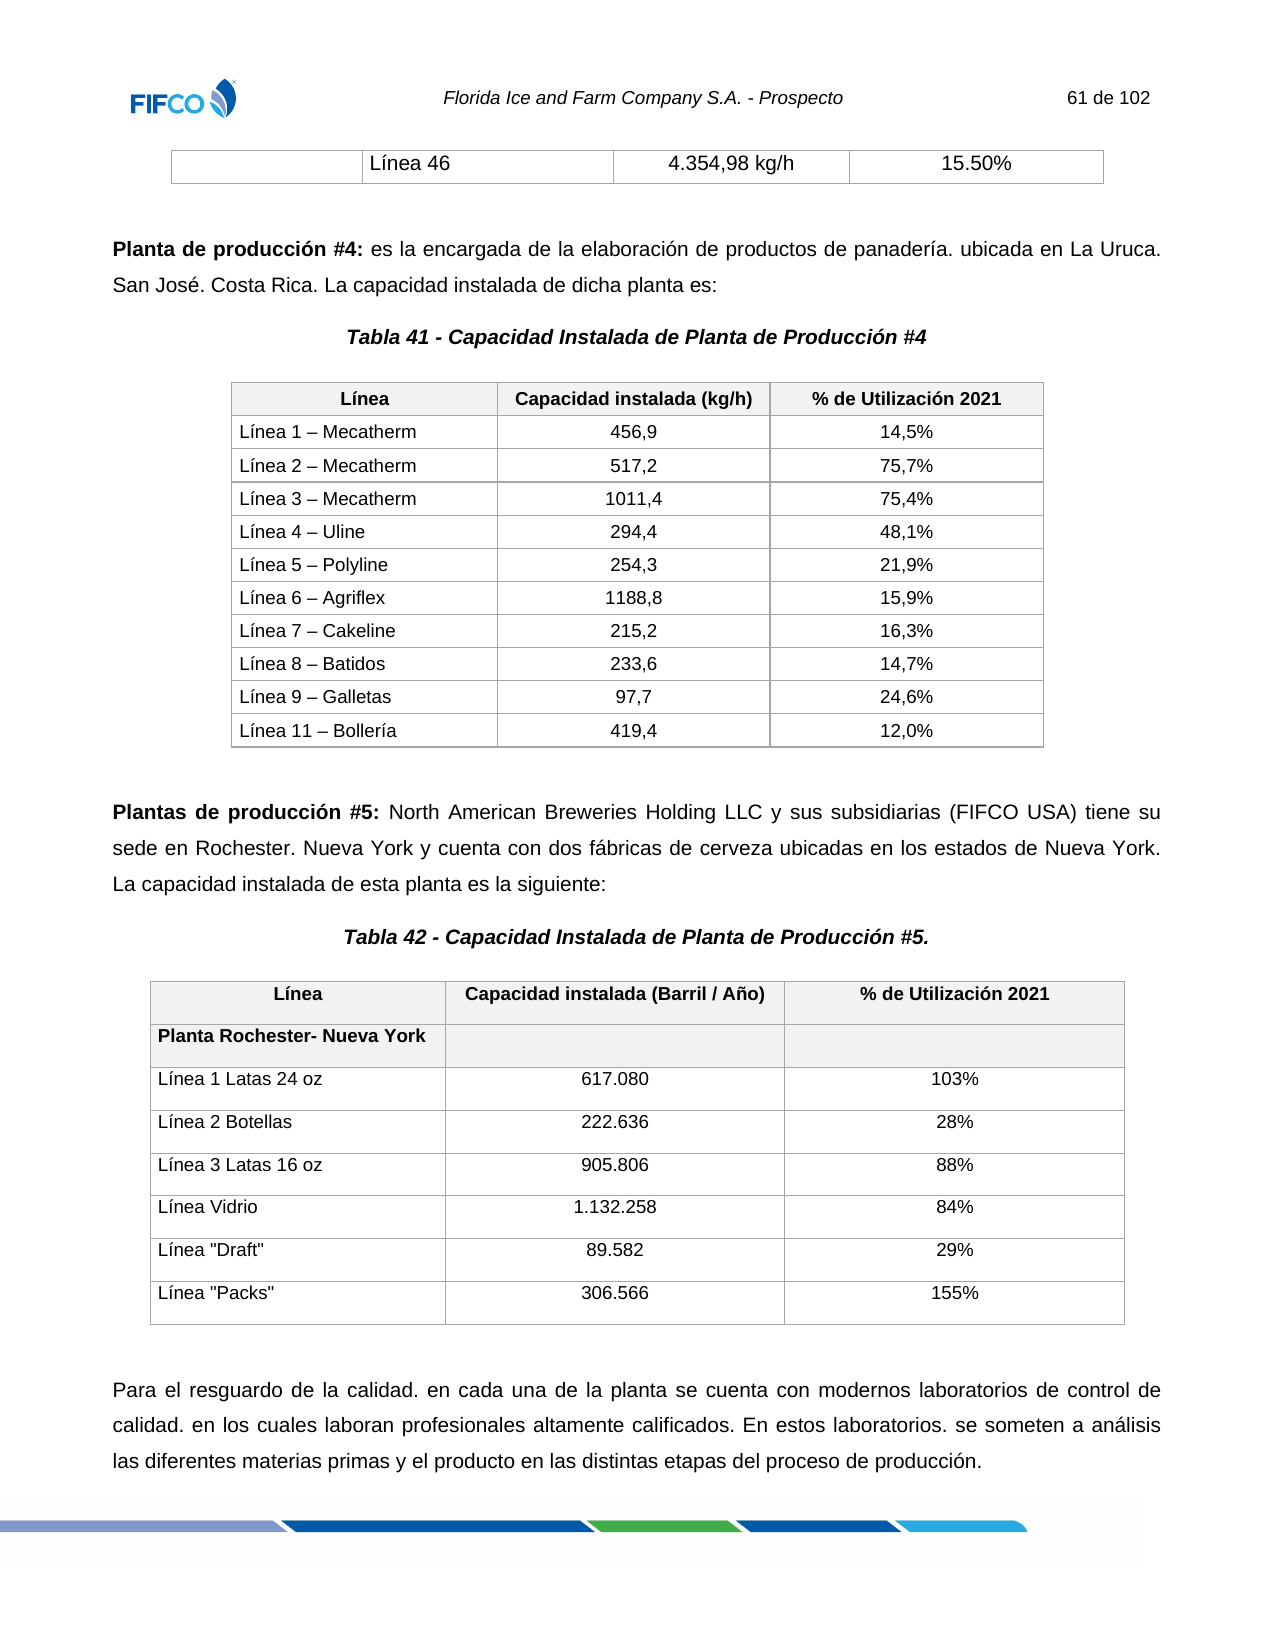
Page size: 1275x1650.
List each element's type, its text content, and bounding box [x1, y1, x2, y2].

table_cell 29% [785, 1239, 1124, 1281]
table_cell 254,3 [498, 549, 769, 581]
table_cell 15,9% [771, 582, 1043, 614]
table_cell 97,7 [498, 681, 769, 713]
text Planta de producción #4: es la encargada de la elaboración de productos de panadería. ubicada en La Uruca. San José. Costa Rica. La capacidad instalada de dicha planta es: [112, 237, 1162, 297]
table_cell 103% [785, 1068, 1124, 1110]
table_cell 88% [785, 1154, 1124, 1195]
table_cell 14,5% [771, 416, 1043, 448]
table_cell 16,3% [771, 615, 1043, 647]
table_cell 215,2 [498, 615, 769, 647]
table_header Capacidad instalada (kg/h) [498, 383, 769, 415]
table_cell Línea 8 – Batidos [232, 648, 497, 680]
table_cell 222.636 [446, 1111, 784, 1152]
table_header Línea [151, 982, 445, 1024]
table_cell Línea 11 – Bollería [232, 714, 497, 746]
table_header % de Utilización 2021 [771, 383, 1043, 415]
table_cell 28% [785, 1111, 1124, 1152]
table_cell 617.080 [446, 1068, 784, 1110]
table_cell [446, 1025, 784, 1067]
table_cell Línea 5 – Polyline [232, 549, 497, 581]
table_cell Línea 7 – Cakeline [232, 615, 497, 647]
table_cell Planta Rochester- Nueva York [151, 1025, 445, 1067]
table_header Línea [232, 383, 497, 415]
table_cell 905.806 [446, 1154, 784, 1195]
table_cell [785, 1025, 1124, 1067]
table_cell Línea 46 [363, 151, 613, 183]
table_cell 14,7% [771, 648, 1043, 680]
table_cell 1188,8 [498, 582, 769, 614]
table_cell Línea "Draft" [151, 1239, 445, 1281]
table_cell 4.354,98 kg/h [614, 151, 849, 183]
table_cell 75,7% [771, 449, 1043, 481]
table_cell 1.132.258 [446, 1196, 784, 1238]
text Plantas de producción #5: North American Breweries Holding LLC y sus subsidiarias (FIFCO USA) tiene su sede en Rochester. Nueva York y cuenta con dos fábricas de cerveza ubicadas en los estados de Nueva York. La capacidad instalada de esta planta es la siguiente: [112, 800, 1162, 896]
table_header % de Utilización 2021 [785, 982, 1124, 1024]
table_cell 517,2 [498, 449, 769, 481]
table_cell 12,0% [771, 714, 1043, 746]
table_cell 155% [785, 1282, 1124, 1324]
table_cell Línea 1 Latas 24 oz [151, 1068, 445, 1110]
table_cell Línea 6 – Agriflex [232, 582, 497, 614]
table_cell 21,9% [771, 549, 1043, 581]
table_cell Línea 1 – Mecatherm [232, 416, 497, 448]
table_cell Línea "Packs" [151, 1282, 445, 1324]
table_header Capacidad instalada (Barril / Año) [446, 982, 784, 1024]
table_cell 306.566 [446, 1282, 784, 1324]
table_cell Línea 2 Botellas [151, 1111, 445, 1152]
table_cell Línea Vidrio [151, 1196, 445, 1238]
table_cell Línea 3 Latas 16 oz [151, 1154, 445, 1195]
text Tabla 42 - Capacidad Instalada de Planta de Producción #5. [112, 924, 1162, 948]
table_cell Línea 2 – Mecatherm [232, 449, 497, 481]
table_cell 294,4 [498, 516, 769, 548]
table_cell 1011,4 [498, 483, 769, 514]
table_cell 48,1% [771, 516, 1043, 548]
table_cell 233,6 [498, 648, 769, 680]
table_cell Línea 9 – Galletas [232, 681, 497, 713]
text Tabla 41 - Capacidad Instalada de Planta de Producción #4 [112, 325, 1162, 349]
picture [123, 73, 243, 122]
table_cell 24,6% [771, 681, 1043, 713]
table_cell Línea 4 – Uline [232, 516, 497, 548]
table_cell 84% [785, 1196, 1124, 1238]
table_cell 456,9 [498, 416, 769, 448]
table_cell 15.50% [850, 151, 1103, 183]
table_cell 75,4% [771, 483, 1043, 514]
table_cell 419,4 [498, 714, 769, 746]
table_cell Línea 3 – Mecatherm [232, 483, 497, 514]
text Para el resguardo de la calidad. en cada una de la planta se cuenta con modernos laboratorios de control de calidad. en los cuales laboran profesionales altamente calificados. En estos laboratorios. se someten a análisis las diferentes materias primas y el producto en las distintas etapas del proceso de producción. [112, 1377, 1162, 1473]
picture [0, 1498, 1144, 1566]
table_cell 89.582 [446, 1239, 784, 1281]
